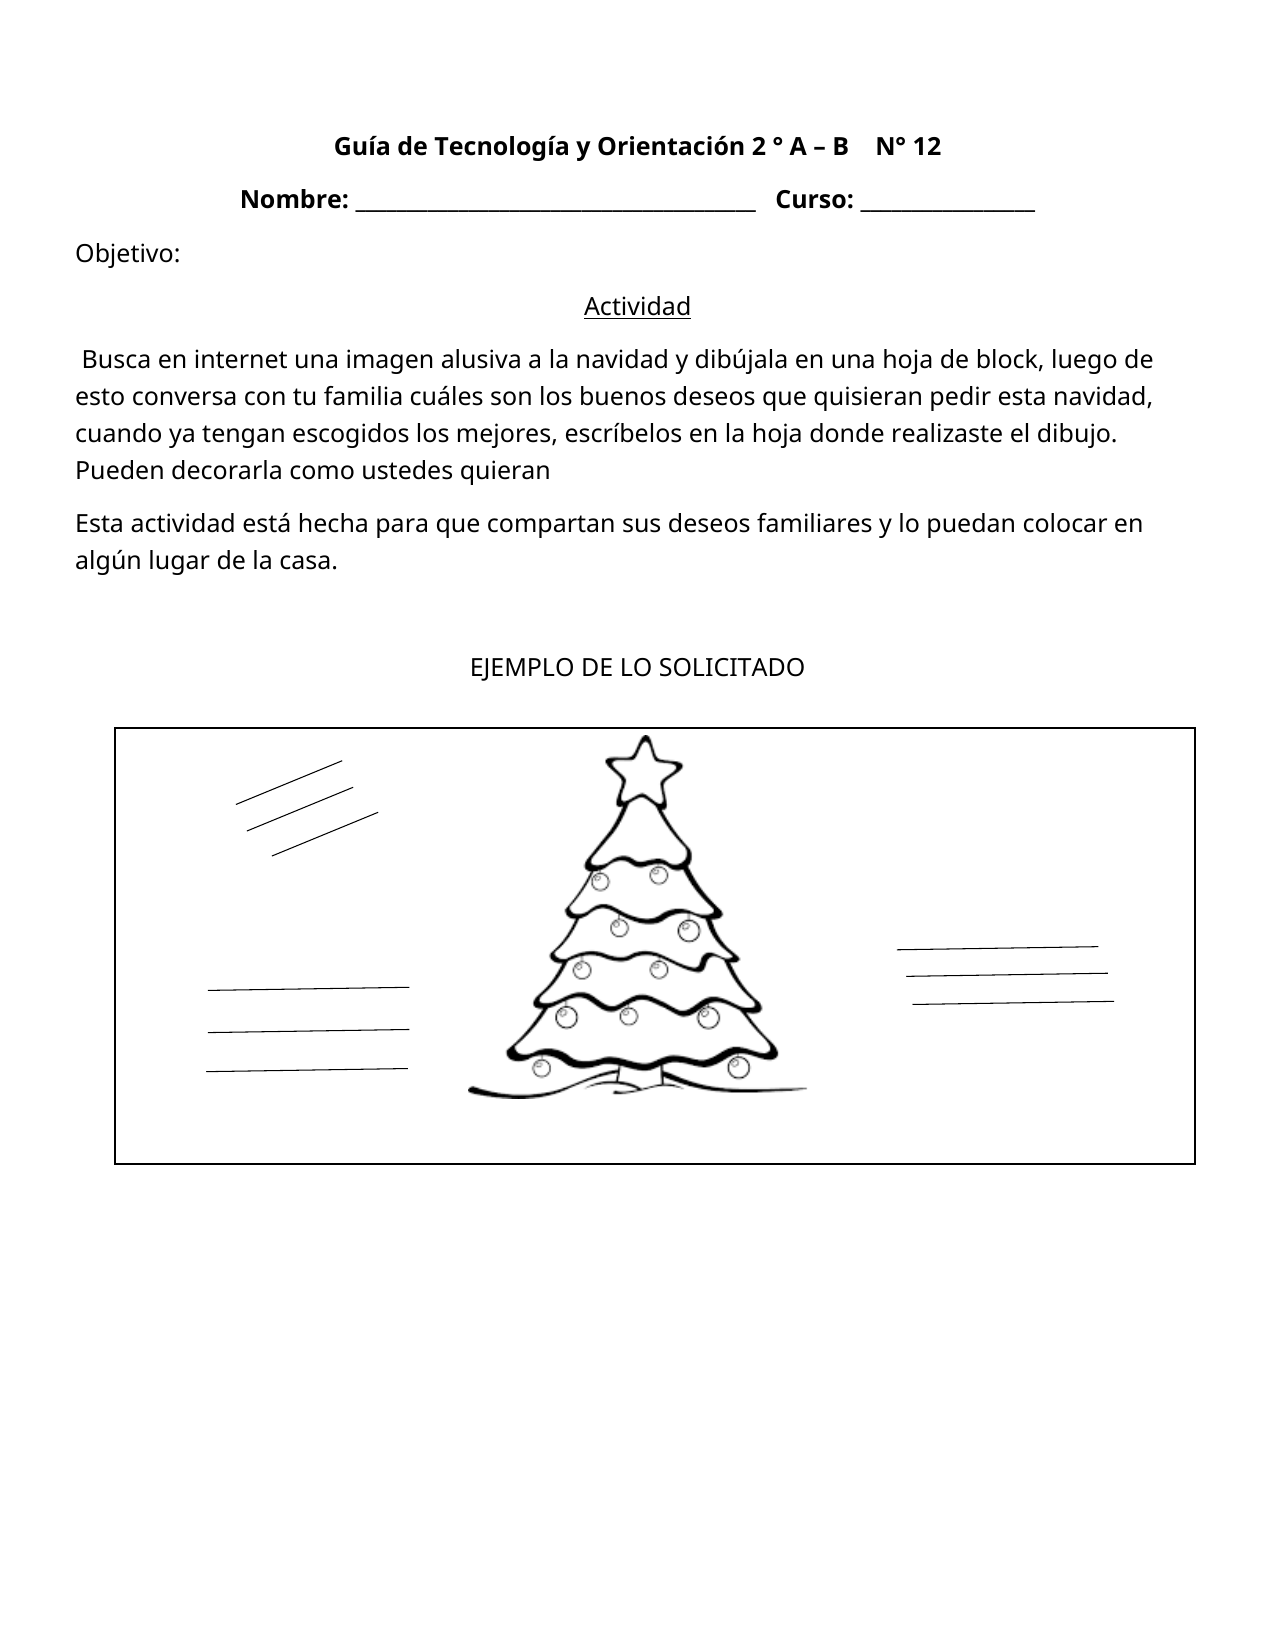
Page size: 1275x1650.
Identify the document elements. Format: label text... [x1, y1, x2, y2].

picture [468, 735, 808, 1099]
text Guía de Tecnología y Orientación 2 ° A – B N° 12 [75, 128, 1200, 162]
text Objetivo: [75, 235, 1200, 269]
text Esta actividad está hecha para que compartan sus deseos familiares y lo puedan colocar en algún lugar de la casa. [75, 506, 1200, 577]
text Nombre: _______________________________________ Curso: _________________ [75, 182, 1200, 216]
text EJEMPLO DE LO SOLICITADO [75, 649, 1200, 684]
text Actividad [75, 289, 1200, 323]
text Busca en internet una imagen alusiva a la navidad y dibújala en una hoja de block, luego de esto conversa con tu familia cuáles son los buenos deseos que quisieran pedir esta navidad, cuando ya tengan escogidos los mejores, escríbelos en la hoja donde realizaste el dibujo. Pueden decorarla como ustedes quieran [75, 342, 1200, 487]
